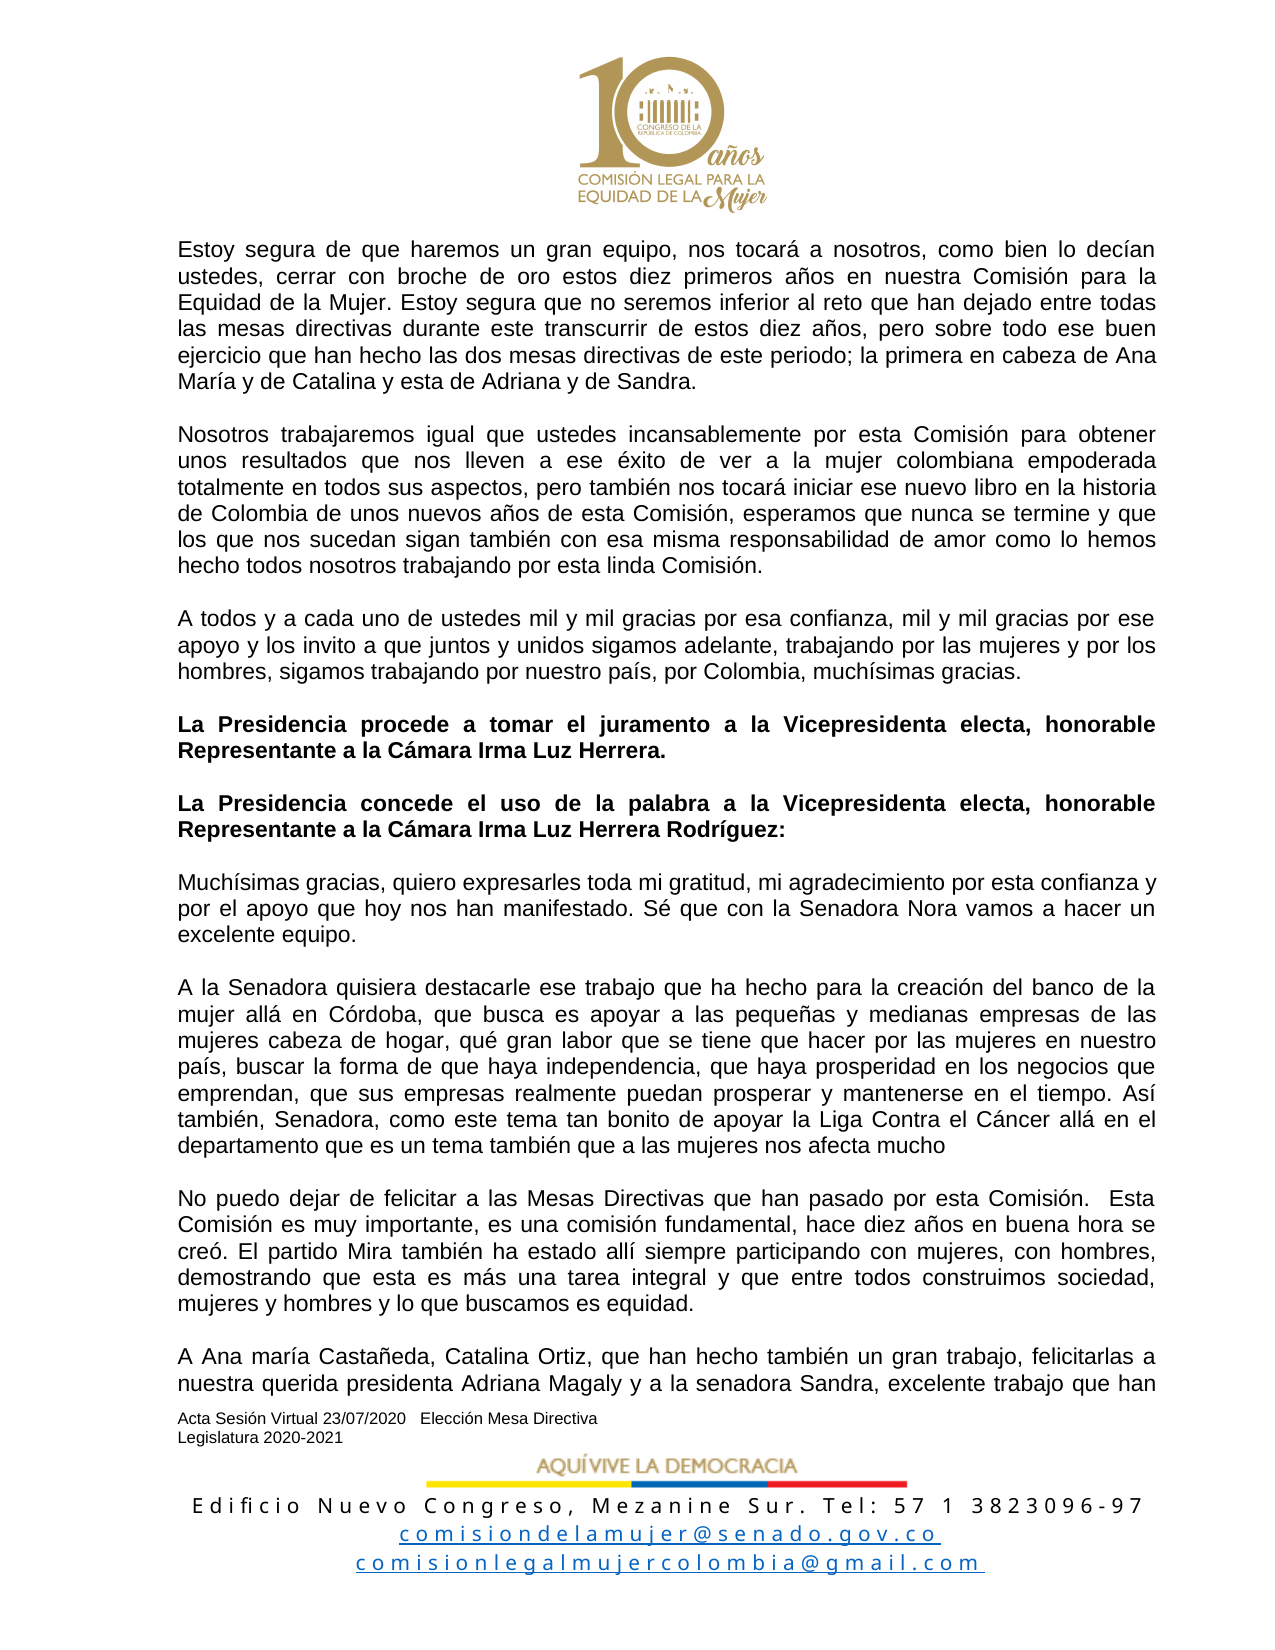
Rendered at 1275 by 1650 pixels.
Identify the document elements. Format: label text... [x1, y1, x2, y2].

text No puedo dejar de felicitar a las Mesas Directivas que han pasado por esta Comisión. Esta Comisión es muy importante, es una comisión fundamental, hace diez años en buena hora se creó. El partido Mira también ha estado allí siempre participando con mujeres, con hombres, demostrando que esta es más una tarea integral y que entre todos construimos sociedad, mujeres y hombres y lo que buscamos es equidad. [177, 1185, 1157, 1317]
text Estoy segura de que haremos un gran equipo, nos tocará a nosotros, como bien lo decían ustedes, cerrar con broche de oro estos diez primeros años en nuestra Comisión para la Equidad de la Mujer. Estoy segura que no seremos inferior al reto que han dejado entre todas las mesas directivas durante este transcurrir de estos diez años, pero sobre todo ese buen ejercicio que han hecho las dos mesas directivas de este periodo; la primera en cabeza de Ana María y de Catalina y esta de Adriana y de Sandra. [177, 236, 1157, 394]
text La Presidencia procede a tomar el juramento a la Vicepresidenta electa, honorable Representante a la Cámara Irma Luz Herrera. [177, 711, 1157, 763]
text A la Senadora quisiera destacarle ese trabajo que ha hecho para la creación del banco de la mujer allá en Córdoba, que busca es apoyar a las pequeñas y medianas empresas de las mujeres cabeza de hogar, qué gran labor que se tiene que hacer por las mujeres en nuestro país, buscar la forma de que haya independencia, que haya prosperidad en los negocios que emprendan, que sus empresas realmente puedan prosperar y mantenerse en el tiempo. Así también, Senadora, como este tema tan bonito de apoyar la Liga Contra el Cáncer allá en el departamento que es un tema también que a las mujeres nos afecta mucho [177, 974, 1157, 1159]
text La Presidencia concede el uso de la palabra a la Vicepresidenta electa, honorable Representante a la Cámara Irma Luz Herrera Rodríguez: [177, 790, 1157, 842]
picture [558, 36, 784, 214]
text Nosotros trabajaremos igual que ustedes incansablemente por esta Comisión para obtener unos resultados que nos lleven a ese éxito de ver a la mujer colombiana empoderada totalmente en todos sus aspectos, pero también nos tocará iniciar ese nuevo libro en la historia de Colombia de unos nuevos años de esta Comisión, esperamos que nunca se termine y que los que nos sucedan sigan también con esa misma responsabilidad de amor como lo hemos hecho todos nosotros trabajando por esta linda Comisión. [177, 421, 1157, 579]
text A todos y a cada uno de ustedes mil y mil gracias por esa confianza, mil y mil gracias por ese apoyo y los invito a que juntos y unidos sigamos adelante, trabajando por las mujeres y por los hombres, sigamos trabajando por nuestro país, por Colombia, muchísimas gracias. [177, 605, 1157, 684]
picture [411, 1447, 923, 1491]
text Muchísimas gracias, quiero expresarles toda mi gratitud, mi agradecimiento por esta confianza y por el apoyo que hoy nos han manifestado. Sé que con la Senadora Nora vamos a hacer un excelente equipo. [177, 869, 1157, 948]
